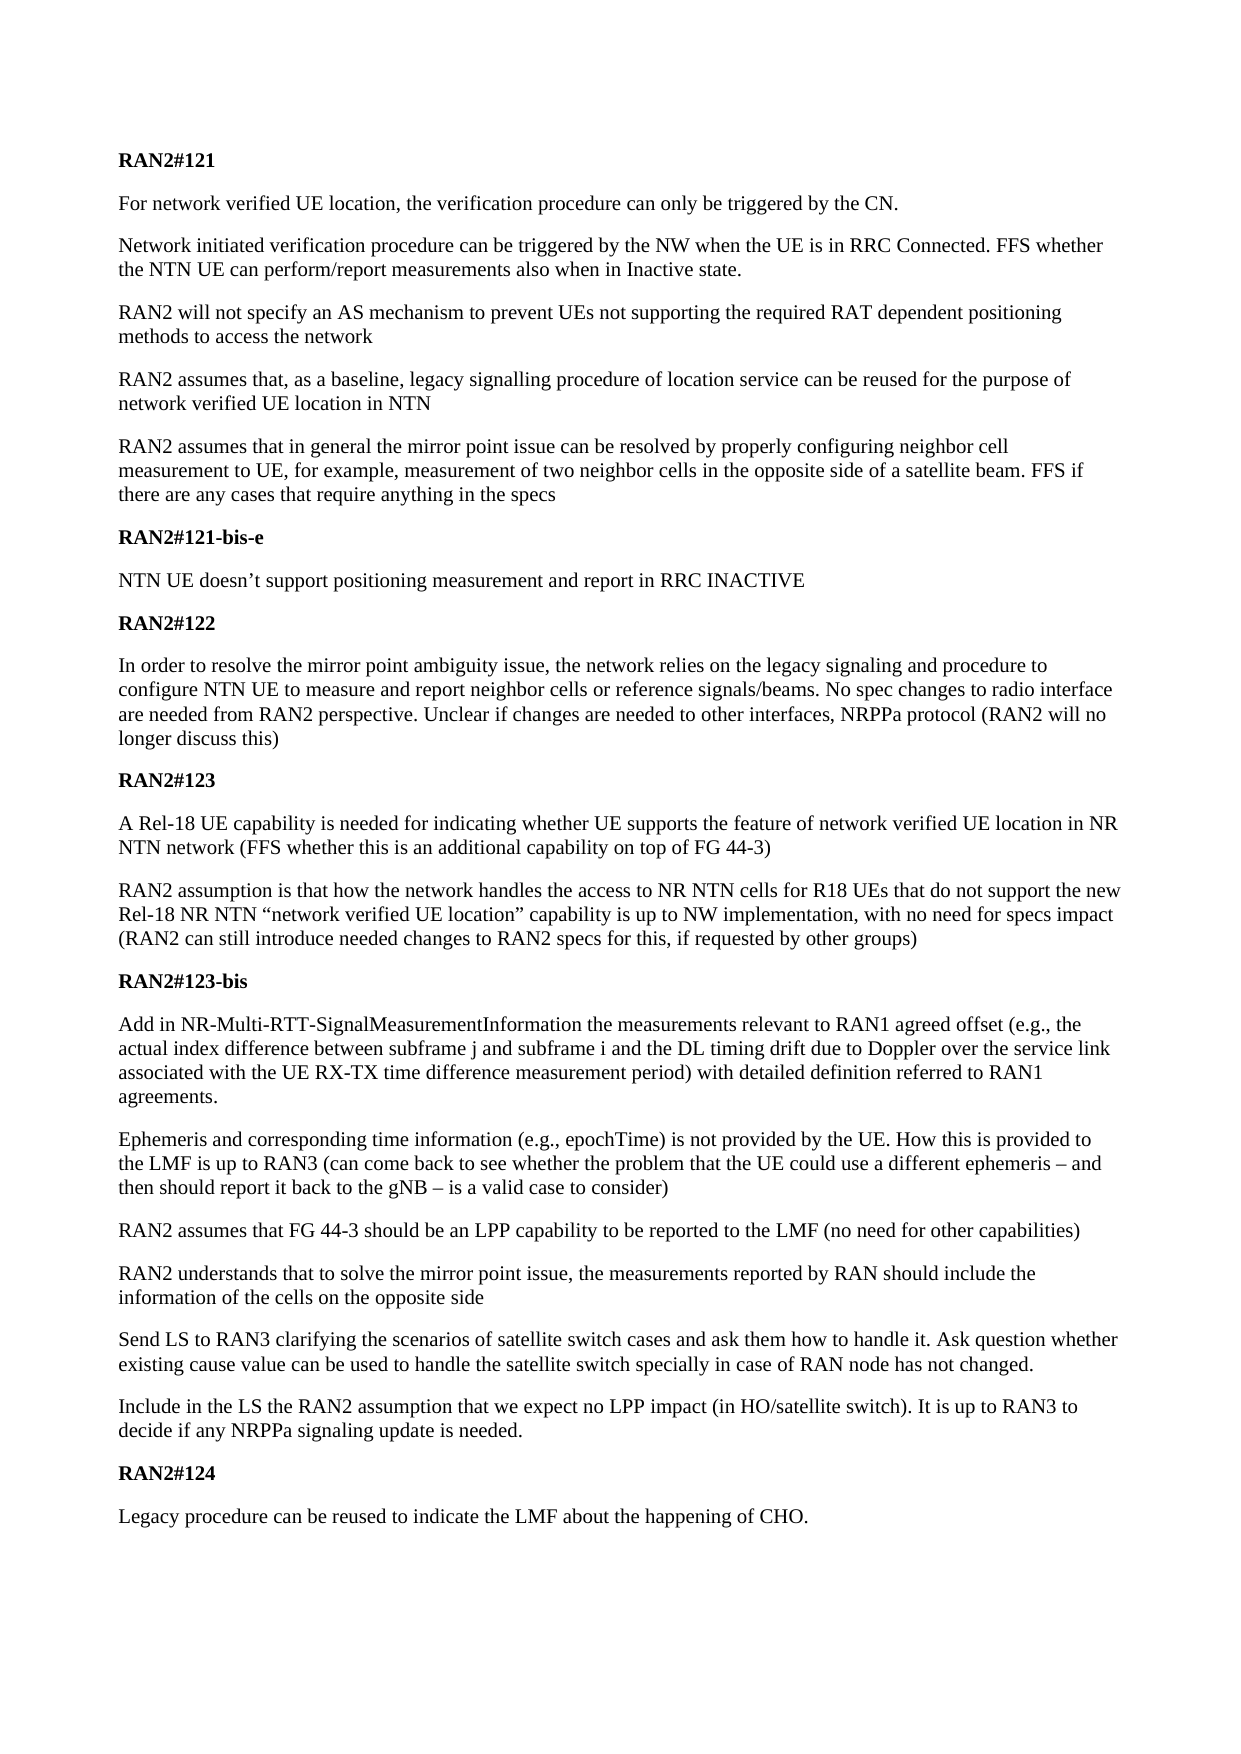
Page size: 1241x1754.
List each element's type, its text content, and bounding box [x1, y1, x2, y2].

text NTN UE doesn’t support positioning measurement and report in RRC INACTIVE [118, 568, 1122, 592]
text RAN2 assumption is that how the network handles the access to NR NTN cells for R18 UEs that do not support the new Rel-18 NR NTN “network verified UE location” capability is up to NW implementation, with no need for specs impact (RAN2 can still introduce needed changes to RAN2 specs for this, if requested by other groups) [118, 878, 1122, 950]
text Ephemeris and corresponding time information (e.g., epochTime) is not provided by the UE. How this is provided to the LMF is up to RAN3 (can come back to see whether the problem that the UE could use a different ephemeris – and then should report it back to the gNB – is a valid case to consider) [118, 1127, 1122, 1199]
text A Rel-18 UE capability is needed for indicating whether UE supports the feature of network verified UE location in NR NTN network (FFS whether this is an additional capability on top of FG 44-3) [118, 811, 1122, 859]
text RAN2#124 [118, 1461, 1122, 1485]
text RAN2 will not specify an AS mechanism to prevent UEs not supporting the required RAT dependent positioning methods to access the network [118, 300, 1122, 348]
text RAN2 assumes that, as a baseline, legacy signalling procedure of location service can be reused for the purpose of network verified UE location in NTN [118, 367, 1122, 415]
text Send LS to RAN3 clarifying the scenarios of satellite switch cases and ask them how to handle it. Ask question whether existing cause value can be used to handle the satellite switch specially in case of RAN node has not changed. [118, 1327, 1122, 1376]
text RAN2#123-bis [118, 969, 1122, 993]
text RAN2#123 [118, 768, 1122, 792]
text RAN2#121 [118, 148, 1122, 172]
text In order to resolve the mirror point ambiguity issue, the network relies on the legacy signaling and procedure to configure NTN UE to measure and report neighbor cells or reference signals/beams. No spec changes to radio interface are needed from RAN2 perspective. Unclear if changes are needed to other interfaces, NRPPa protocol (RAN2 will no longer discuss this) [118, 653, 1122, 749]
text RAN2#121-bis-e [118, 525, 1122, 549]
text Include in the LS the RAN2 assumption that we expect no LPP impact (in HO/satellite switch). It is up to RAN3 to decide if any NRPPa signaling update is needed. [118, 1394, 1122, 1442]
text For network verified UE location, the verification procedure can only be triggered by the CN. [118, 191, 1122, 214]
text Add in NR-Multi-RTT-SignalMeasurementInformation the measurements relevant to RAN1 agreed offset (e.g., the actual index difference between subframe j and subframe i and the DL timing drift due to Doppler over the service link associated with the UE RX-TX time difference measurement period) with detailed definition referred to RAN1 agreements. [118, 1012, 1122, 1108]
text RAN2#122 [118, 611, 1122, 634]
text RAN2 assumes that FG 44-3 should be an LPP capability to be reported to the LMF (no need for other capabilities) [118, 1218, 1122, 1242]
text Network initiated verification procedure can be triggered by the NW when the UE is in RRC Connected. FFS whether the NTN UE can perform/report measurements also when in Inactive state. [118, 233, 1122, 281]
text RAN2 assumes that in general the mirror point issue can be resolved by properly configuring neighbor cell measurement to UE, for example, measurement of two neighbor cells in the opposite side of a satellite beam. FFS if there are any cases that require anything in the specs [118, 434, 1122, 506]
text Legacy procedure can be reused to indicate the LMF about the happening of CHO. [118, 1504, 1122, 1528]
text RAN2 understands that to solve the mirror point issue, the measurements reported by RAN should include the information of the cells on the opposite side [118, 1261, 1122, 1309]
